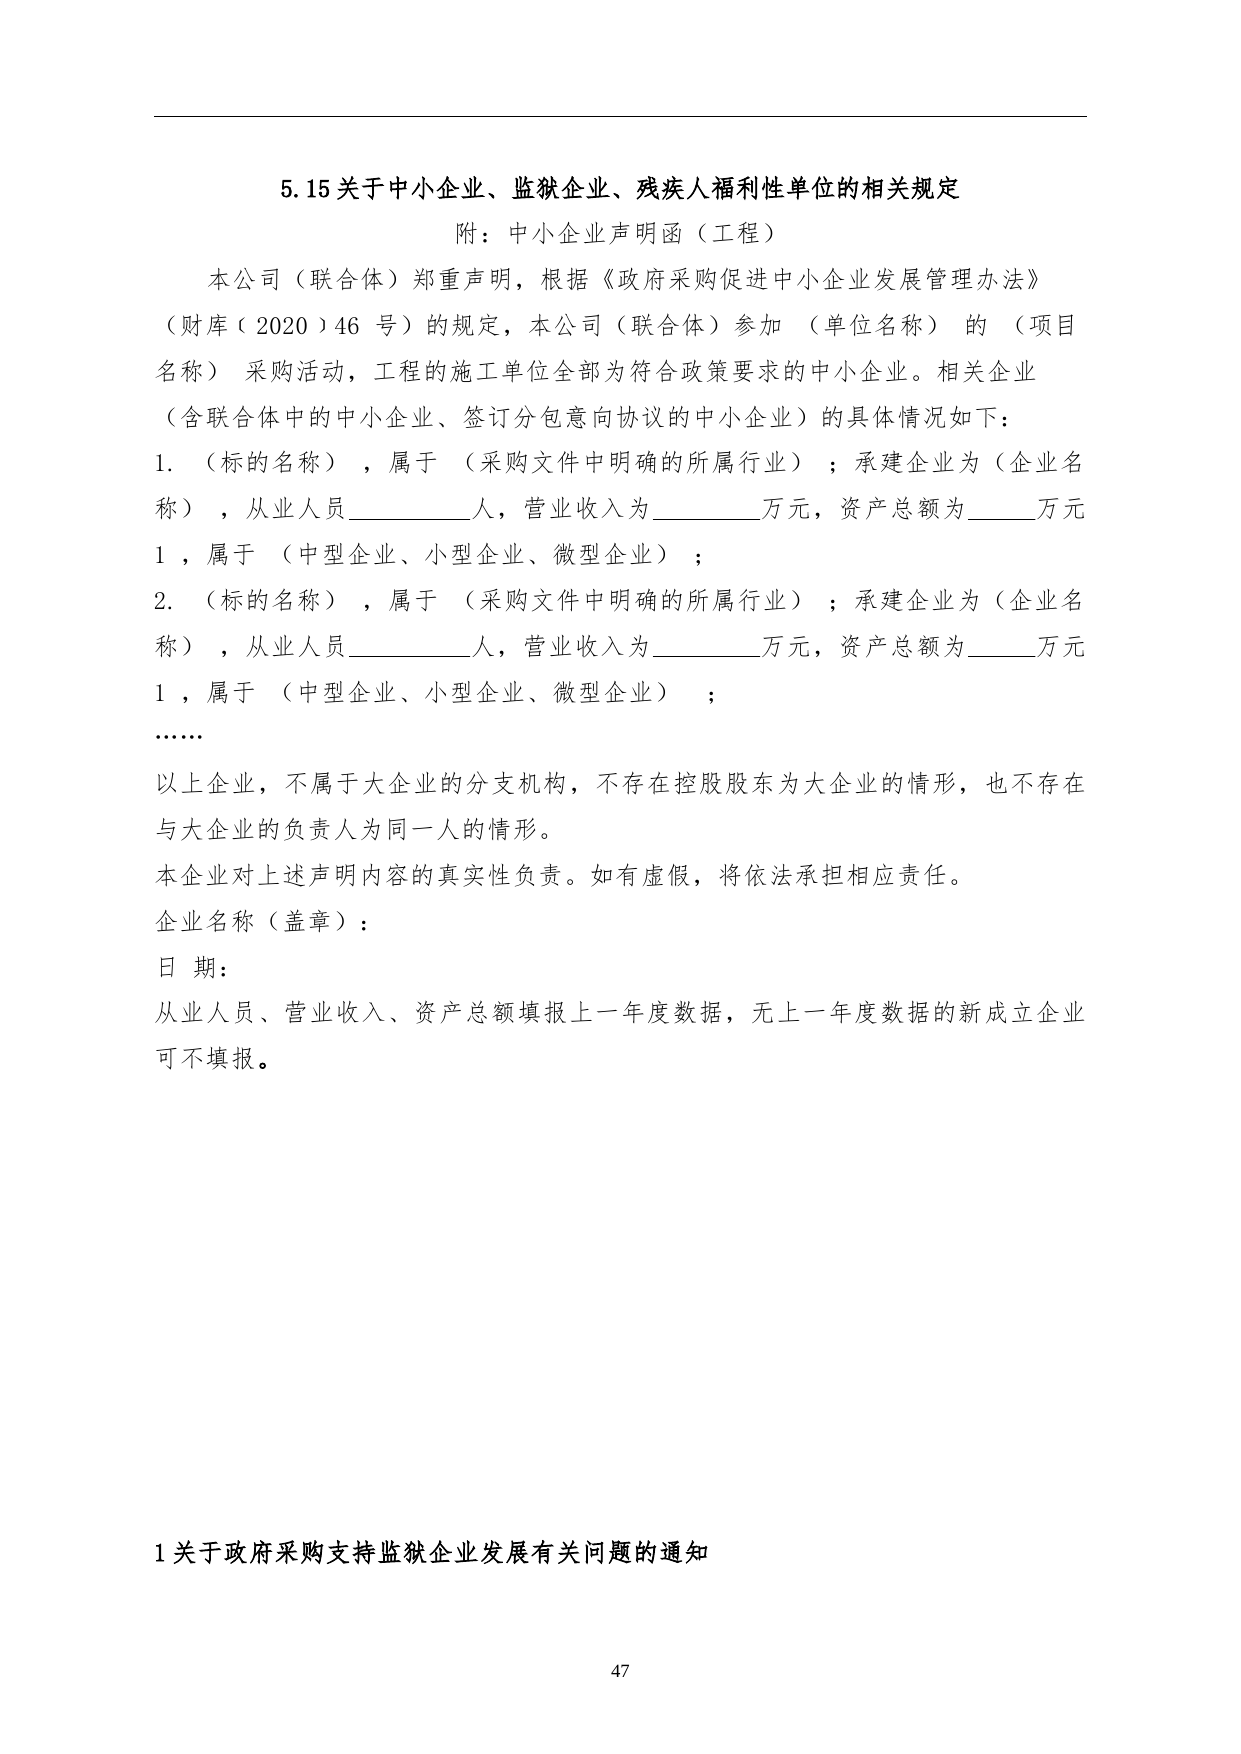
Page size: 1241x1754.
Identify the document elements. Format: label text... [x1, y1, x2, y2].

text 日 期： [153, 939, 1087, 985]
text 本公司（联合体）郑重声明，根据《政府采购促进中小企业发展管理办法》（财库﹝2020﹞46 号）的规定，本公司（联合体）参加 （单位名称） 的 （项目名称） 采购活动，工程的施工单位全部为符合政策要求的中小企业。相关企业（含联合体中的中小企业、签订分包意向协议的中小企业）的具体情况如下： [153, 252, 1087, 435]
text 2. （标的名称） ，属于 （采购文件中明确的所属行业） ；承建企业为（企业名称） ，从业人员 人，营业收入为 万元，资产总额为 万元1 ，属于 （中型企业、小型企业、微型企业） ； [153, 573, 1087, 710]
text …… [153, 710, 1087, 756]
text 以上企业，不属于大企业的分支机构，不存在控股股东为大企业的情形，也不存在与大企业的负责人为同一人的情形。 [153, 756, 1087, 848]
text 1. （标的名称） ，属于 （采购文件中明确的所属行业） ；承建企业为（企业名称） ，从业人员 人，营业收入为 万元，资产总额为 万元1 ，属于 （中型企业、小型企业、微型企业） ； [153, 435, 1087, 573]
text 1关于政府采购支持监狱企业发展有关问题的通知 [153, 1524, 1087, 1570]
text 5.15关于中小企业、监狱企业、残疾人福利性单位的相关规定 [153, 160, 1087, 206]
text 从业人员、营业收入、资产总额填报上一年度数据，无上一年度数据的新成立企业可不填报。 [153, 985, 1087, 1077]
text 企业名称（盖章）： [153, 893, 1087, 939]
text 本企业对上述声明内容的真实性负责。如有虚假，将依法承担相应责任。 [153, 848, 1087, 893]
text 附：中小企业声明函（工程） [153, 206, 1087, 252]
